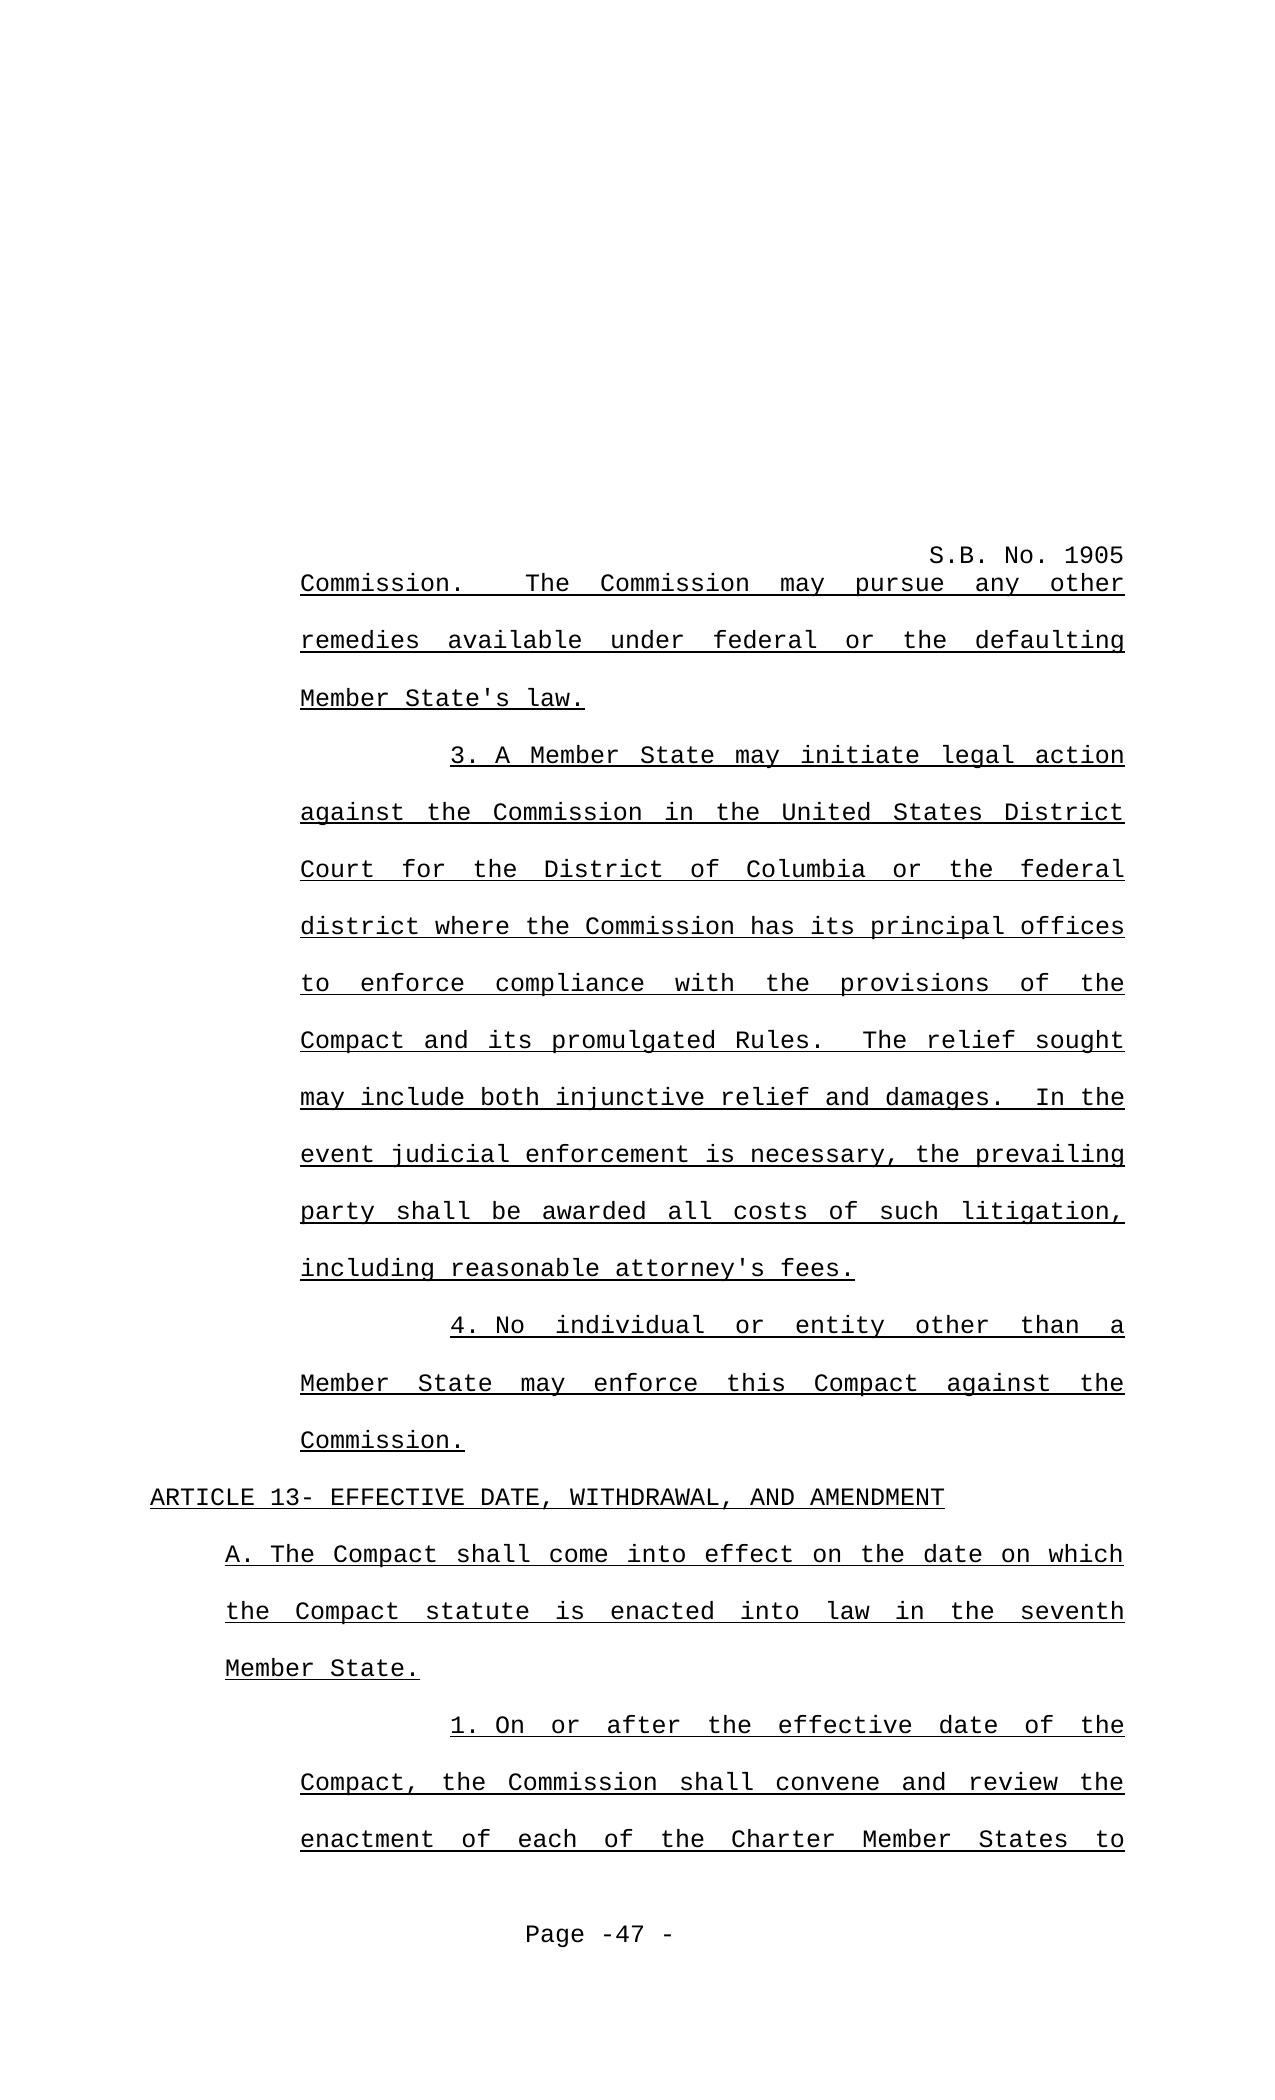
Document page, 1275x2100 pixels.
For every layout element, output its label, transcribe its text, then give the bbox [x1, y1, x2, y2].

text 3. A Member State may initiate legal action against the Commission in the United States District Court for the District of Columbia or the federal district where the Commission has its principal offices to enforce compliance with the provisions of the Compact and its promulgated Rules. The relief sought may include both injunctive relief and damages. In the event judicial enforcement is necessary, the prevailing party shall be awarded all costs of such litigation, including reasonable attorney's fees. [300, 1167, 1125, 1222]
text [300, 1795, 1125, 1850]
text A. The Compact shall come into effect on the date on which the Compact statute is enacted into law in the seventh Member State. [225, 1623, 1125, 1684]
text 3. A Member State may initiate legal action against the Commission in the United States District Court for the District of Columbia or the federal district where the Commission has its principal offices to enforce compliance with the provisions of the Compact and its promulgated Rules. The relief sought may include both injunctive relief and damages. In the event judicial enforcement is necessary, the prevailing party shall be awarded all costs of such litigation, including reasonable attorney's fees. [300, 824, 1125, 880]
text 3. A Member State may initiate legal action against the Commission in the United States District Court for the District of Columbia or the federal district where the Commission has its principal offices to enforce compliance with the provisions of the Compact and its promulgated Rules. The relief sought may include both injunctive relief and damages. In the event judicial enforcement is necessary, the prevailing party shall be awarded all costs of such litigation, including reasonable attorney's fees. [300, 742, 1125, 822]
text 3. A Member State may initiate legal action against the Commission in the United States District Court for the District of Columbia or the federal district where the Commission has its principal offices to enforce compliance with the provisions of the Compact and its promulgated Rules. The relief sought may include both injunctive relief and damages. In the event judicial enforcement is necessary, the prevailing party shall be awarded all costs of such litigation, including reasonable attorney's fees. [300, 1110, 1125, 1165]
text 3. A Member State may initiate legal action against the Commission in the United States District Court for the District of Columbia or the federal district where the Commission has its principal offices to enforce compliance with the provisions of the Compact and its promulgated Rules. The relief sought may include both injunctive relief and damages. In the event judicial enforcement is necessary, the prevailing party shall be awarded all costs of such litigation, including reasonable attorney's fees. [300, 1224, 1125, 1284]
text A. The Compact shall come into effect on the date on which the Compact statute is enacted into law in the seventh Member State. [225, 1541, 1125, 1622]
text 3. A Member State may initiate legal action against the Commission in the United States District Court for the District of Columbia or the federal district where the Commission has its principal offices to enforce compliance with the provisions of the Compact and its promulgated Rules. The relief sought may include both injunctive relief and damages. In the event judicial enforcement is necessary, the prevailing party shall be awarded all costs of such litigation, including reasonable attorney's fees. [300, 995, 1125, 1051]
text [300, 571, 1125, 594]
text 4. No individual or entity other than a Member State may enforce this Compact against the Commission. [300, 1395, 1125, 1456]
text 3. A Member State may initiate legal action against the Commission in the United States District Court for the District of Columbia or the federal district where the Commission has its principal offices to enforce compliance with the provisions of the Compact and its promulgated Rules. The relief sought may include both injunctive relief and damages. In the event judicial enforcement is necessary, the prevailing party shall be awarded all costs of such litigation, including reasonable attorney's fees. [300, 938, 1125, 994]
text 4. No individual or entity other than a Member State may enforce this Compact against the Commission. [300, 1313, 1125, 1393]
text ARTICLE 13- EFFECTIVE DATE, WITHDRAWAL, AND AMENDMENT [150, 1484, 1125, 1513]
text 3. A Member State may initiate legal action against the Commission in the United States District Court for the District of Columbia or the federal district where the Commission has its principal offices to enforce compliance with the provisions of the Compact and its promulgated Rules. The relief sought may include both injunctive relief and damages. In the event judicial enforcement is necessary, the prevailing party shall be awarded all costs of such litigation, including reasonable attorney's fees. [300, 881, 1125, 937]
text 3. A Member State may initiate legal action against the Commission in the United States District Court for the District of Columbia or the federal district where the Commission has its principal offices to enforce compliance with the provisions of the Compact and its promulgated Rules. The relief sought may include both injunctive relief and damages. In the event judicial enforcement is necessary, the prevailing party shall be awarded all costs of such litigation, including reasonable attorney's fees. [300, 1052, 1125, 1108]
